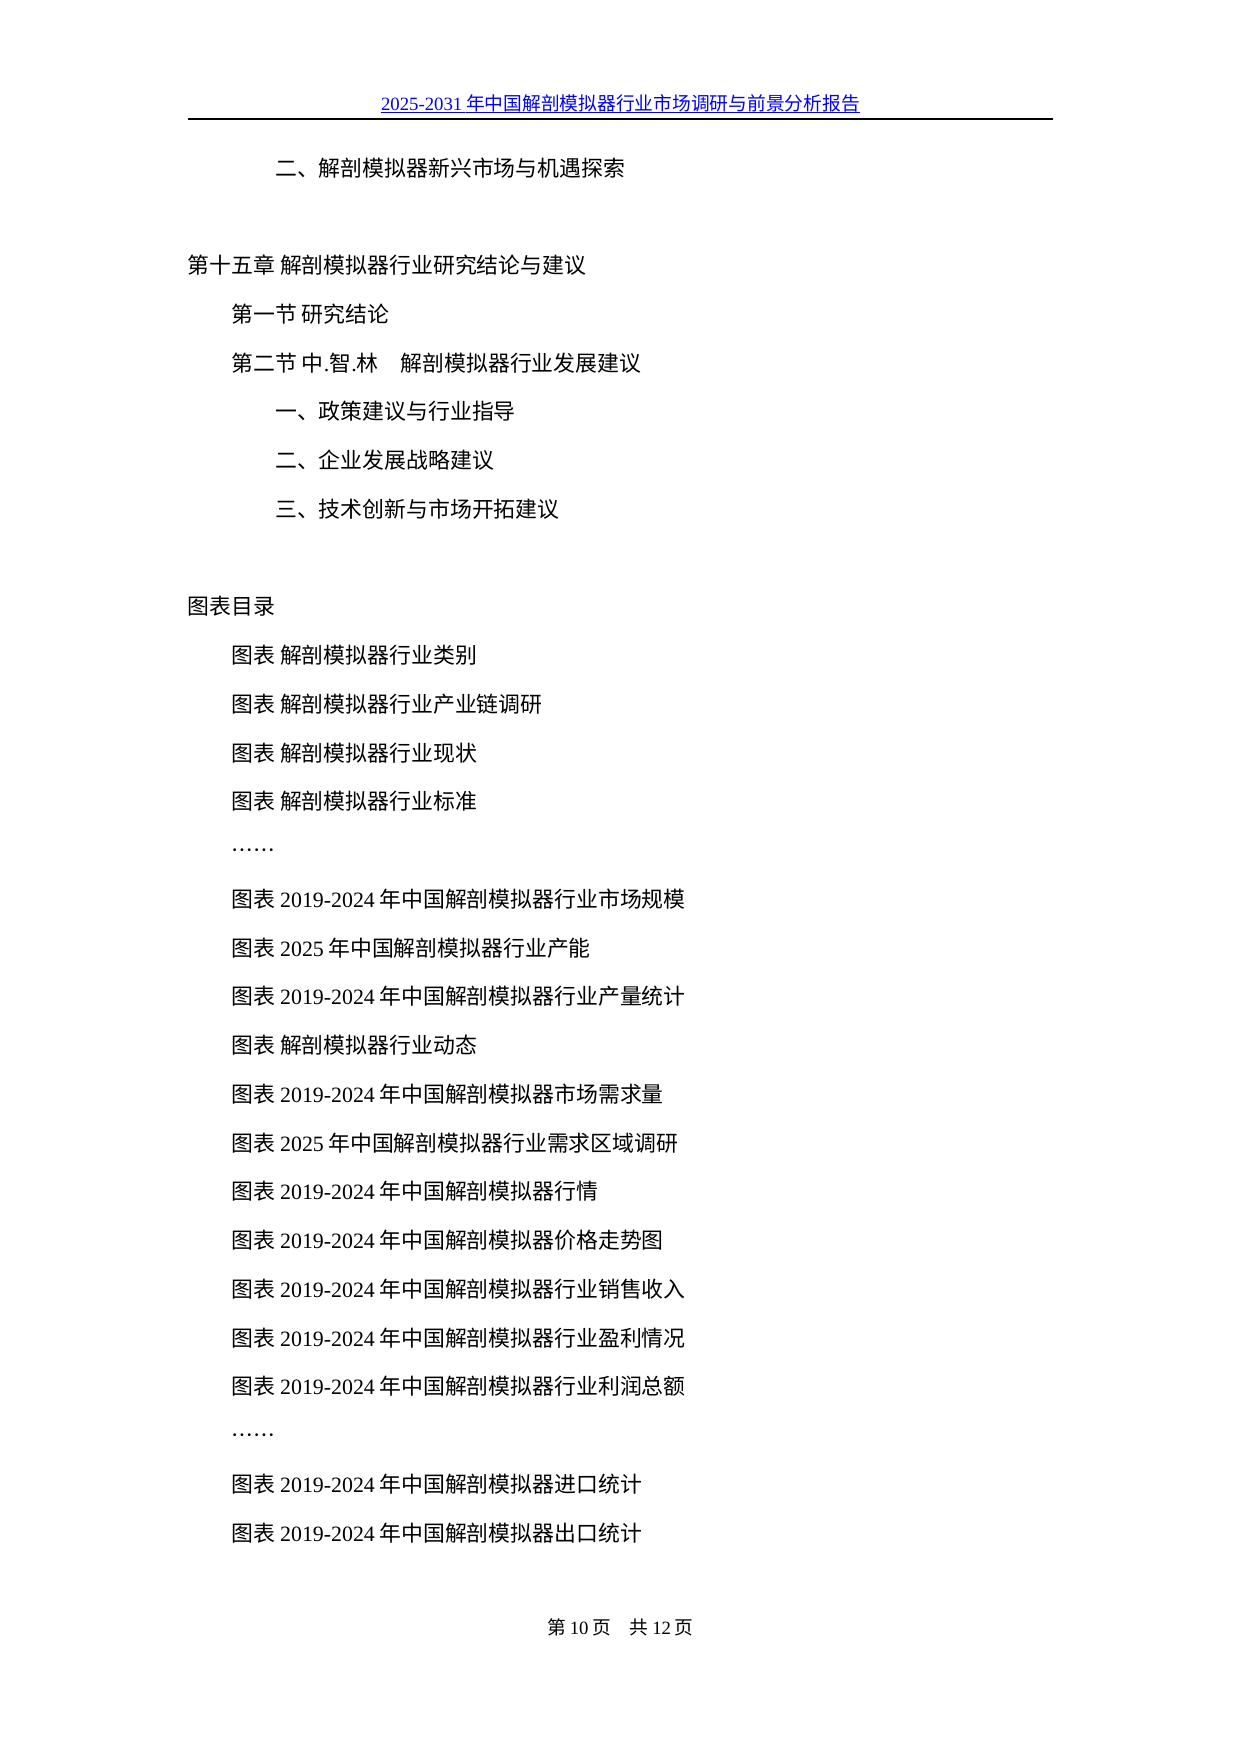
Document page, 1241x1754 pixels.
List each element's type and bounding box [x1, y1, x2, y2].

text [187, 150, 1053, 1548]
